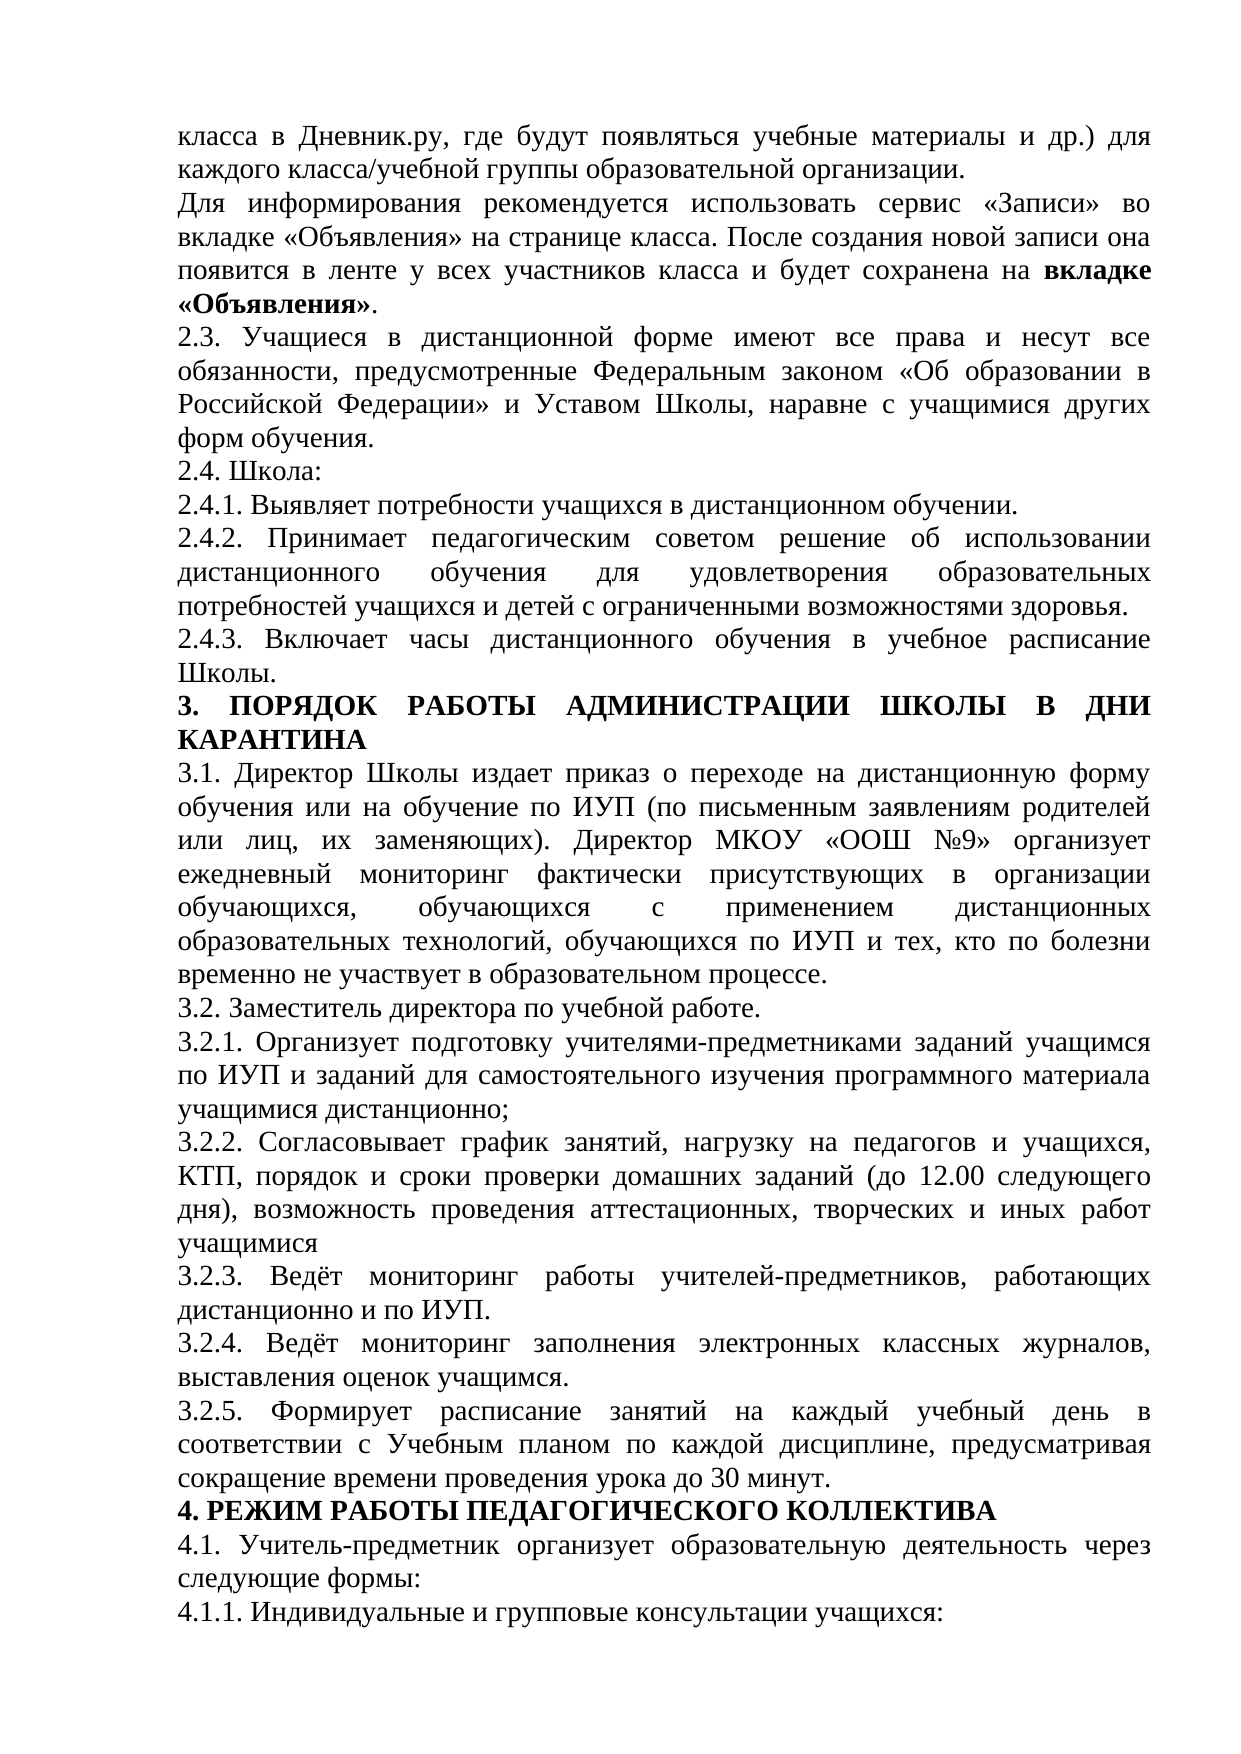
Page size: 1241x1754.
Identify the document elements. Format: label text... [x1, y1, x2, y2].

text 4. РЕЖИМ РАБОТЫ ПЕДАГОГИЧЕСКОГО КОЛЛЕКТИВА [177, 1493, 1152, 1527]
text 2.4. Школа: [177, 453, 1152, 487]
text 3.2. Заместитель директора по учебной работе. [177, 990, 1152, 1024]
text 3.2.5. Формирует расписание занятий на каждый учебный день в соответствии с Учебным планом по каждой дисциплине, предусматривая сокращение времени проведения урока до 30 минут. [177, 1393, 1152, 1493]
text Для информирования рекомендуется использовать сервис «Записи» во вкладке «Объявления» на странице класса. После создания новой записи она появится в ленте у всех участников класса и будет сохранена на вкладке «Объявления». [177, 185, 1152, 319]
text 2.4.3. Включает часы дистанционного обучения в учебное расписание Школы. [177, 621, 1152, 688]
text 4.1.1. Индивидуальные и групповые консультации учащихся: [177, 1594, 1152, 1627]
text 2.3. Учащиеся в дистанционной форме имеют все права и несут все обязанности, предусмотренные Федеральным законом «Об образовании в Российской Федерации» и Уставом Школы, наравне с учащимися других форм обучения. [177, 319, 1152, 453]
text 3.2.3. Ведёт мониторинг работы учителей-предметников, работающих дистанционно и по ИУП. [177, 1258, 1152, 1326]
text 3.2.1. Организует подготовку учителями-предметниками заданий учащимся по ИУП и заданий для самостоятельного изучения программного материала учащимися дистанционно; [177, 1024, 1152, 1124]
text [177, 118, 1152, 185]
text 4.1. Учитель-предметник организует образовательную деятельность через следующие формы: [177, 1527, 1152, 1594]
text 2.4.1. Выявляет потребности учащихся в дистанционном обучении. [177, 487, 1152, 521]
text 3. ПОРЯДОК РАБОТЫ АДМИНИСТРАЦИИ ШКОЛЫ В ДНИ КАРАНТИНА [177, 688, 1152, 755]
text 3.2.2. Согласовывает график занятий, нагрузку на педагогов и учащихся, КТП, порядок и сроки проверки домашних заданий (до 12.00 следующего дня), возможность проведения аттестационных, творческих и иных работ учащимися [177, 1124, 1152, 1258]
text 2.4.2. Принимает педагогическим советом решение об использовании дистанционного обучения для удовлетворения образовательных потребностей учащихся и детей с ограниченными возможностями здоровья. [177, 521, 1152, 621]
text 3.2.4. Ведёт мониторинг заполнения электронных классных журналов, выставления оценок учащимся. [177, 1326, 1152, 1393]
text 3.1. Директор Школы издает приказ о переходе на дистанционную форму обучения или на обучение по ИУП (по письменным заявлениям родителей или лиц, их заменяющих). Директор МКОУ «ООШ №9» организует ежедневный мониторинг фактически присутствующих в организации обучающихся, обучающихся с применением дистанционных образовательных технологий, обучающихся по ИУП и тех, кто по болезни временно не участвует в образовательном процессе. [177, 755, 1152, 990]
